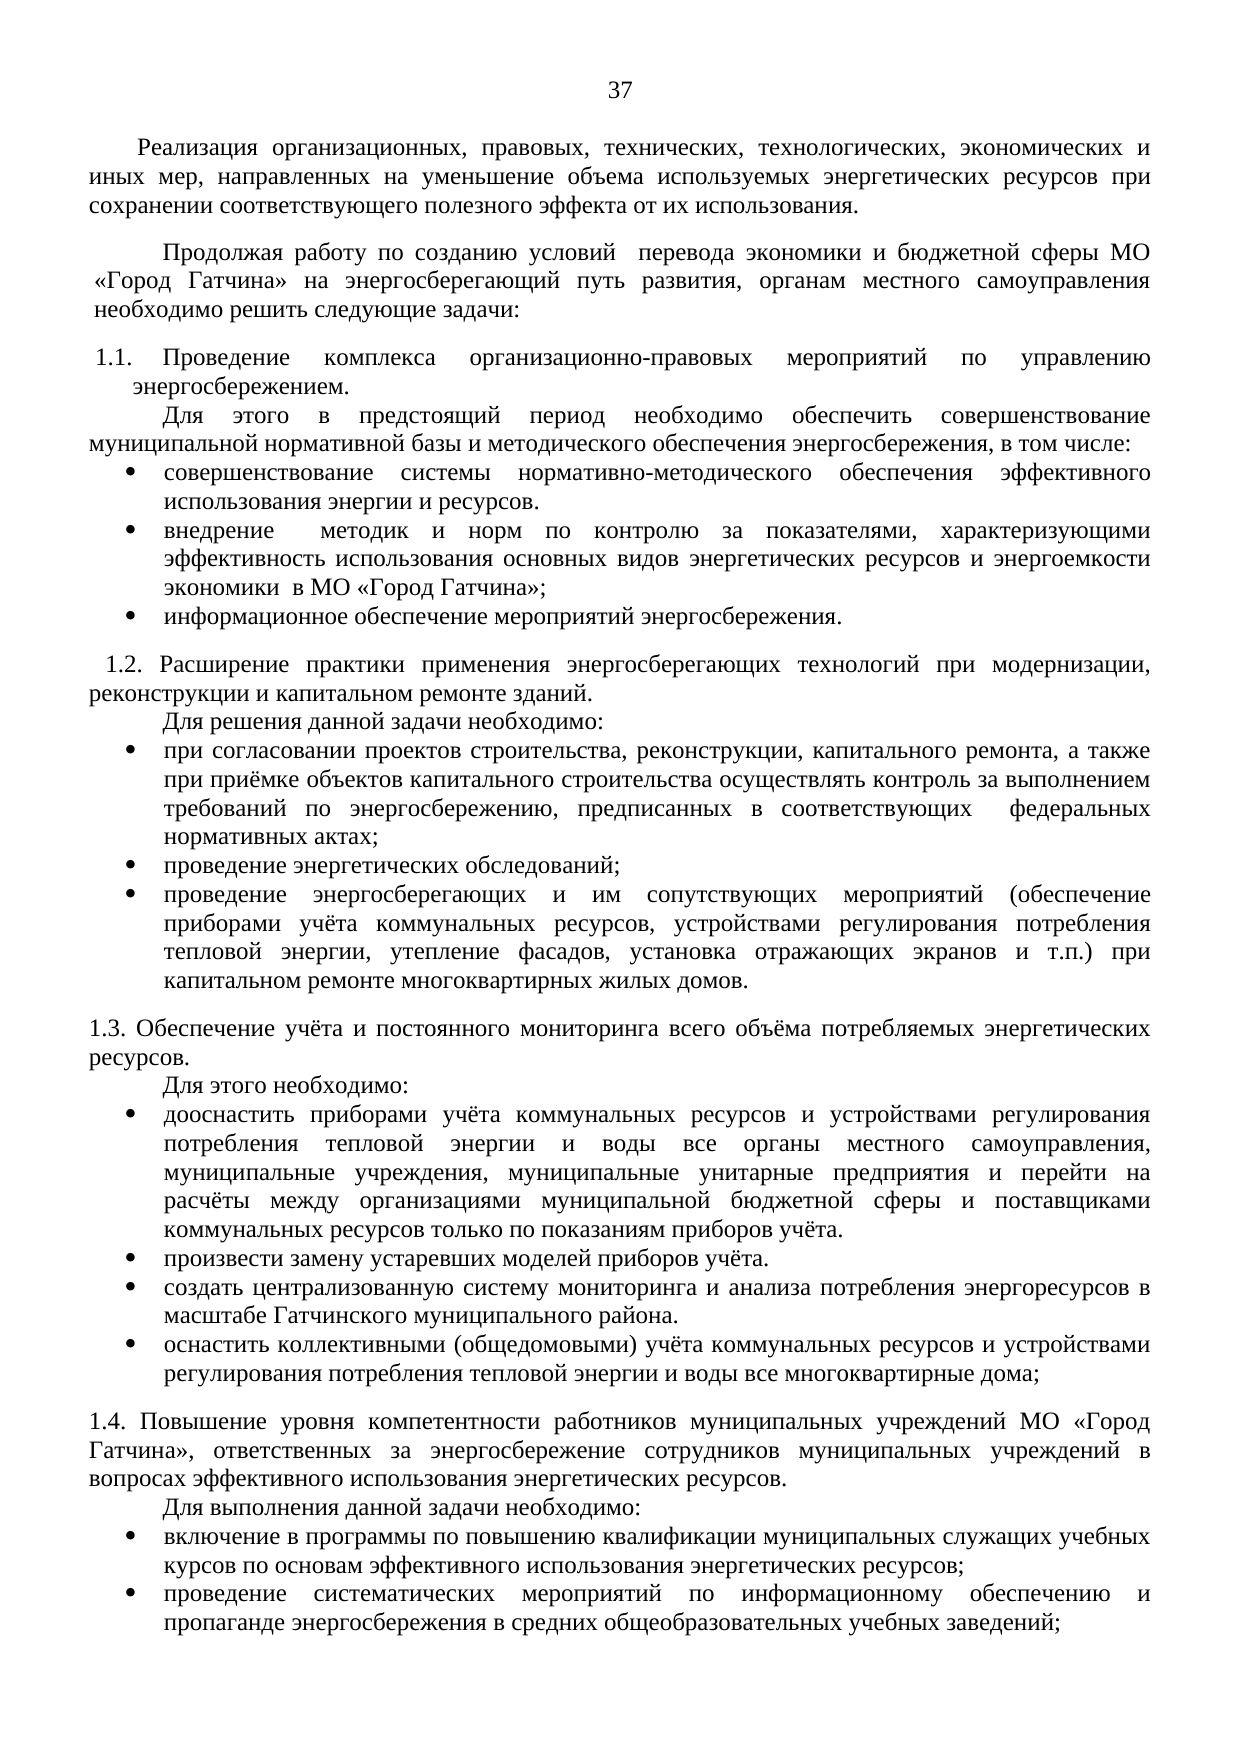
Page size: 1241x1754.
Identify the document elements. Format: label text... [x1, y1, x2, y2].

list проведение энергосберегающих и им сопутствующих мероприятий (обеспечение приборами учёта коммунальных ресурсов, устройствами регулирования потребления тепловой энергии, утепление фасадов, установка отражающих экранов и т.п.) при капитальном ремонте многоквартирных жилых домов. [126, 879, 1152, 994]
text Для этого в предстоящий период необходимо обеспечить совершенствование муниципальной нормативной базы и методического обеспечения энергосбережения, в том числе: [89, 400, 1152, 457]
list проведение систематических мероприятий по информационному обеспечению и пропаганде энергосбережения в средних общеобразовательных учебных заведений; [126, 1578, 1152, 1636]
text 1.4. Повышение уровня компетентности работников муниципальных учреждений МО «Город Гатчина», ответственных за энергосбережение сотрудников муниципальных учреждений в вопросах эффективного использования энергетических ресурсов. [89, 1406, 1152, 1492]
list Проведение комплекса организационно-правовых мероприятий по управлению энергосбережением. [95, 342, 1152, 400]
text 1.3. Обеспечение учёта и постоянного мониторинга всего объёма потребляемых энергетических ресурсов. [89, 1013, 1152, 1071]
list оснастить коллективными (общедомовыми) учёта коммунальных ресурсов и устройствами регулирования потребления тепловой энергии и воды все многоквартирные дома; [126, 1329, 1152, 1387]
list при согласовании проектов строительства, реконструкции, капитального ремонта, а также при приёмке объектов капитального строительства осуществлять контроль за выполнением требований по энергосбережению, предписанных в соответствующих федеральных нормативных актах; [126, 735, 1152, 850]
list создать централизованную систему мониторинга и анализа потребления энергоресурсов в масштабе Гатчинского муниципального района. [126, 1272, 1152, 1329]
list включение в программы по повышению квалификации муниципальных служащих учебных курсов по основам эффективного использования энергетических ресурсов; [126, 1521, 1152, 1578]
text Реализация организационных, правовых, технических, технологических, экономических и иных мер, направленных на уменьшение объема используемых энергетических ресурсов при сохранении соответствующего полезного эффекта от их использования. [89, 132, 1152, 219]
text Для этого необходимо: [89, 1071, 1152, 1099]
list дооснастить приборами учёта коммунальных ресурсов и устройствами регулирования потребления тепловой энергии и воды все органы местного самоуправления, муниципальные учреждения, муниципальные унитарные предприятия и перейти на расчёты между организациями муниципальной бюджетной сферы и поставщиками коммунальных ресурсов только по показаниям приборов учёта. [126, 1099, 1152, 1243]
text Продолжая работу по созданию условий перевода экономики и бюджетной сферы МО «Город Гатчина» на энергосберегающий путь развития, органам местного самоуправления необходимо решить следующие задачи: [94, 237, 1152, 323]
list совершенствование системы нормативно-методического обеспечения эффективного использования энергии и ресурсов. [126, 457, 1152, 515]
list проведение энергетических обследований; [126, 850, 1152, 879]
text Для выполнения данной задачи необходимо: [89, 1492, 1152, 1521]
text 1.2. Расширение практики применения энергосберегающих технологий при модернизации, реконструкции и капитальном ремонте зданий. [89, 649, 1152, 706]
list произвести замену устаревших моделей приборов учёта. [126, 1243, 1152, 1272]
list информационное обеспечение мероприятий энергосбережения. [126, 601, 1152, 630]
text Для решения данной задачи необходимо: [89, 706, 1152, 735]
list внедрение методик и норм по контролю за показателями, характеризующими эффективность использования основных видов энергетических ресурсов и энергоемкости экономики в МО «Город Гатчина»; [126, 515, 1152, 601]
